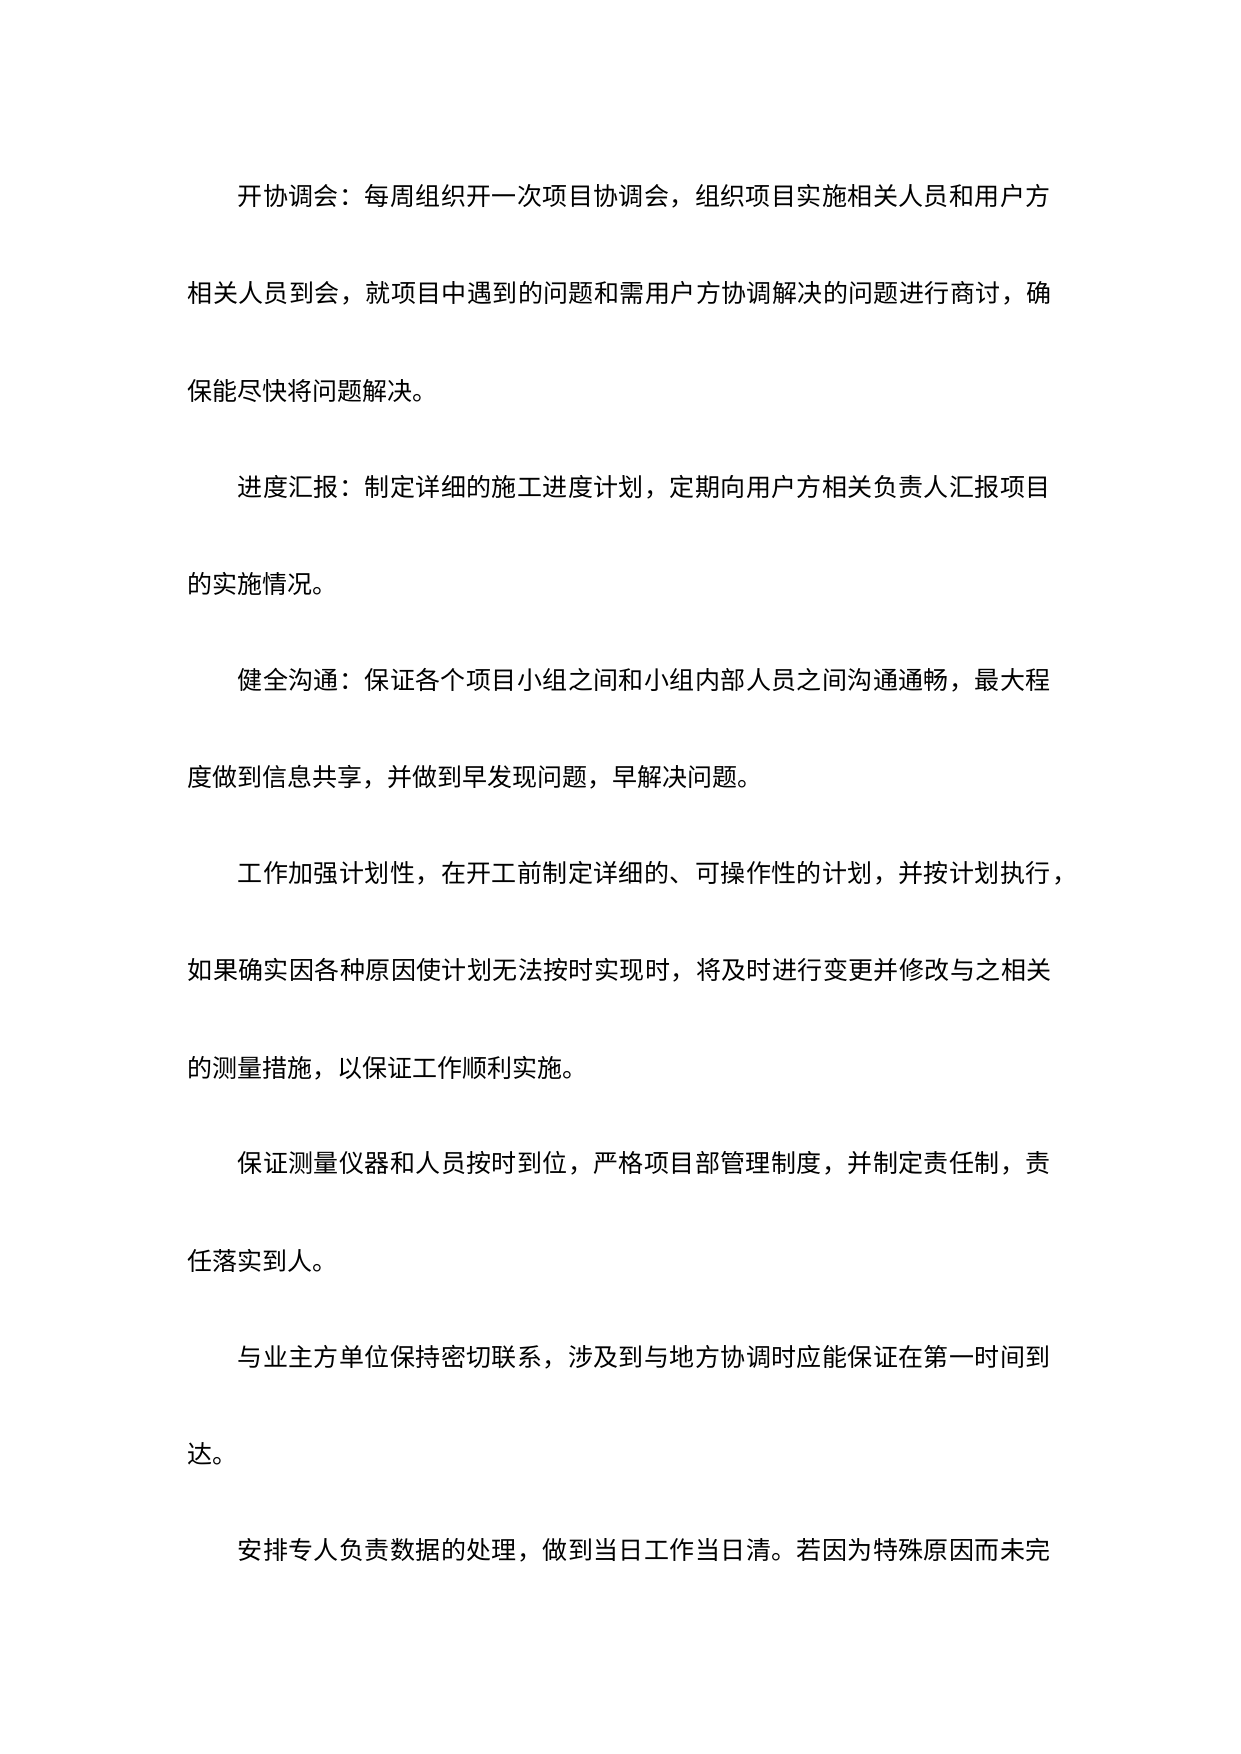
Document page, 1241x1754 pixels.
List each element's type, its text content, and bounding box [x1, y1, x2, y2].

text 开协调会：每周组织开一次项目协调会，组织项目实施相关人员和用户方相关人员到会，就项目中遇到的问题和需用户方协调解决的问题进行商讨，确保能尽快将问题解决。 [187, 162, 1053, 422]
text 工作加强计划性，在开工前制定详细的、可操作性的计划，并按计划执行，如果确实因各种原因使计划无法按时实现时，将及时进行变更并修改与之相关的测量措施，以保证工作顺利实施。 [187, 839, 1053, 1099]
text 健全沟通：保证各个项目小组之间和小组内部人员之间沟通通畅，最大程度做到信息共享，并做到早发现问题，早解决问题。 [187, 646, 1053, 808]
text 保证测量仪器和人员按时到位，严格项目部管理制度，并制定责任制，责任落实到人。 [187, 1129, 1053, 1292]
text 进度汇报：制定详细的施工进度计划，定期向用户方相关负责人汇报项目的实施情况。 [187, 453, 1053, 615]
text 与业主方单位保持密切联系，涉及到与地方协调时应能保证在第一时间到达。 [187, 1323, 1053, 1485]
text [187, 1516, 1053, 1581]
